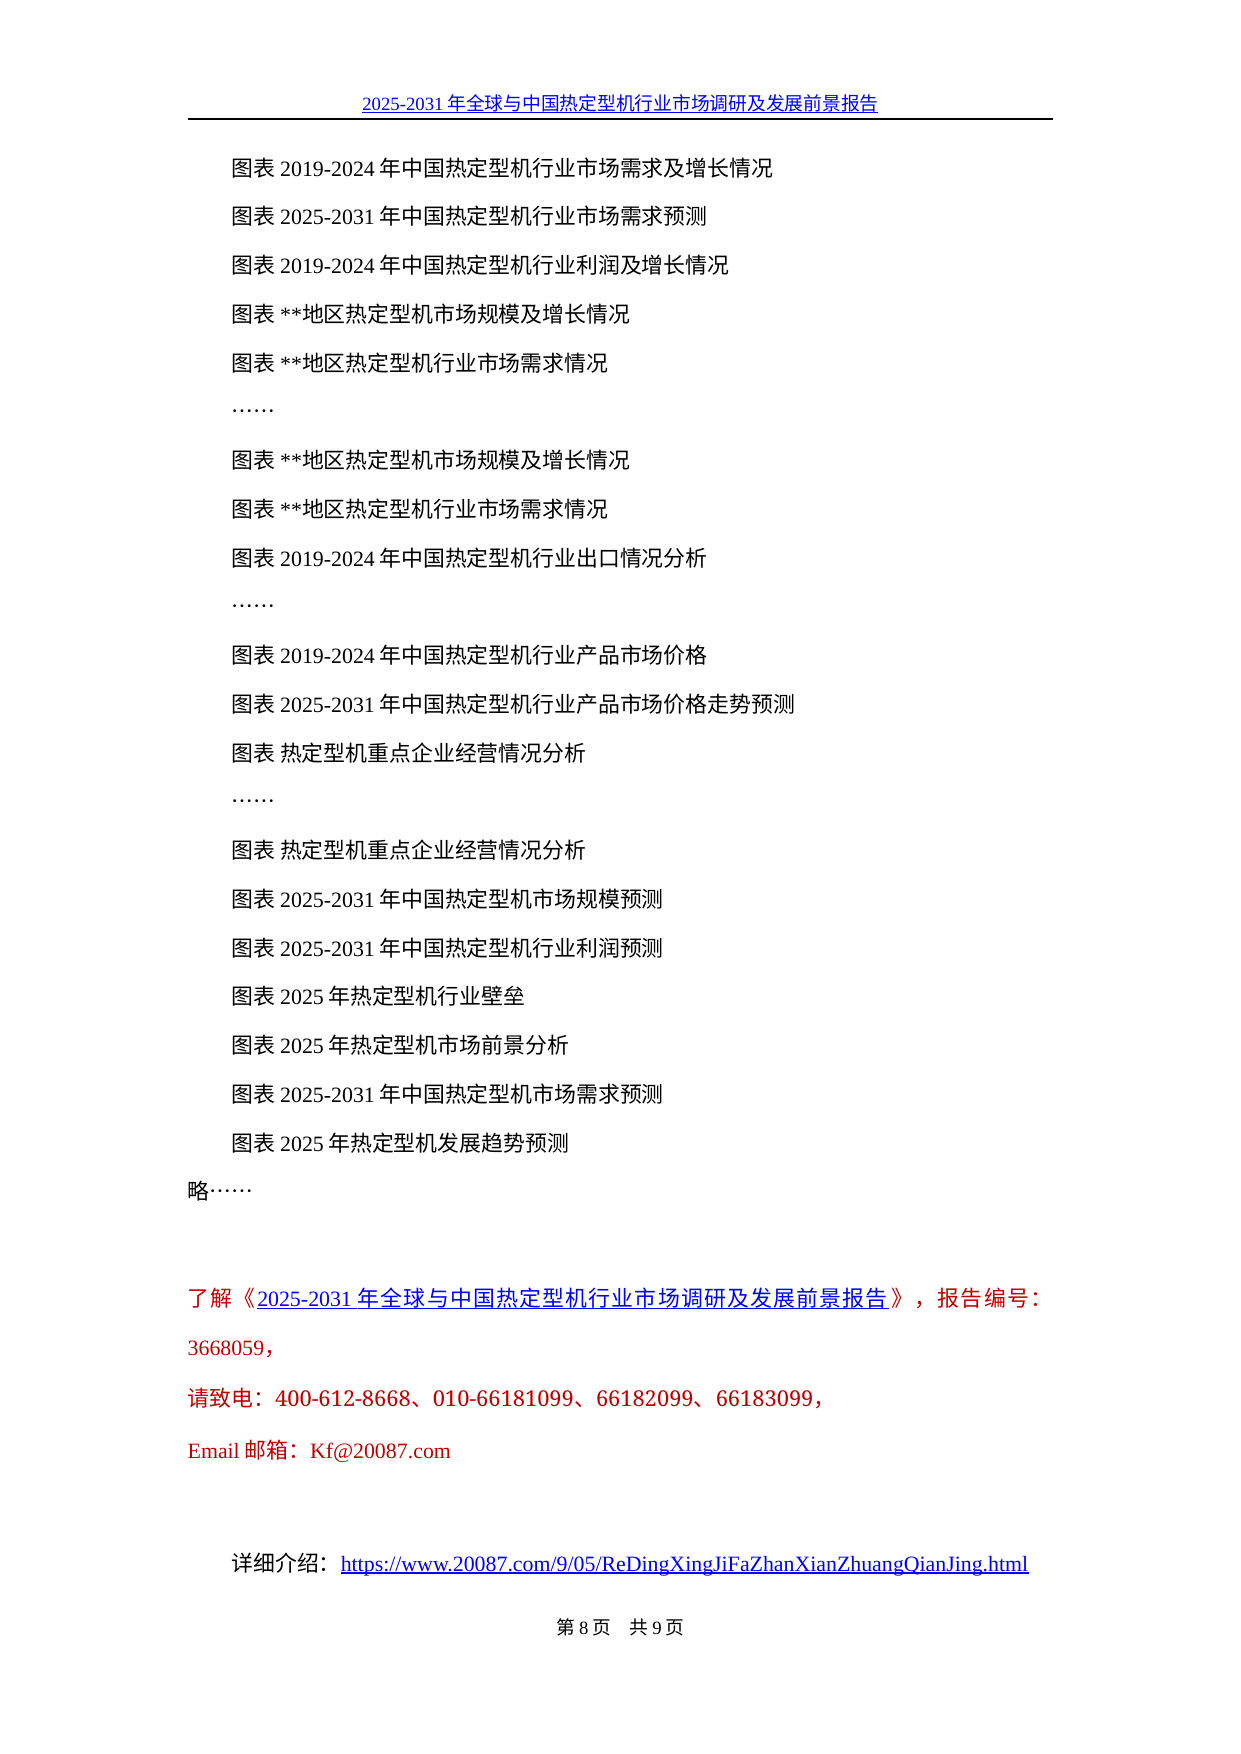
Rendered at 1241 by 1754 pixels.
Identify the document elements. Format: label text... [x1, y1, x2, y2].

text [187, 150, 1053, 1206]
text 请致电：400-612-8668、010-66181099、66182099、66183099， [187, 1381, 1053, 1413]
text 详细介绍：https://www.20087.com/9/05/ReDingXingJiFaZhanXianZhuangQianJing.html [187, 1545, 1053, 1578]
text 了解《2025-2031年全球与中国热定型机行业市场调研及发展前景报告》，报告编号：3668059， [187, 1280, 1053, 1362]
text Email邮箱：Kf@20087.com [187, 1432, 1053, 1465]
